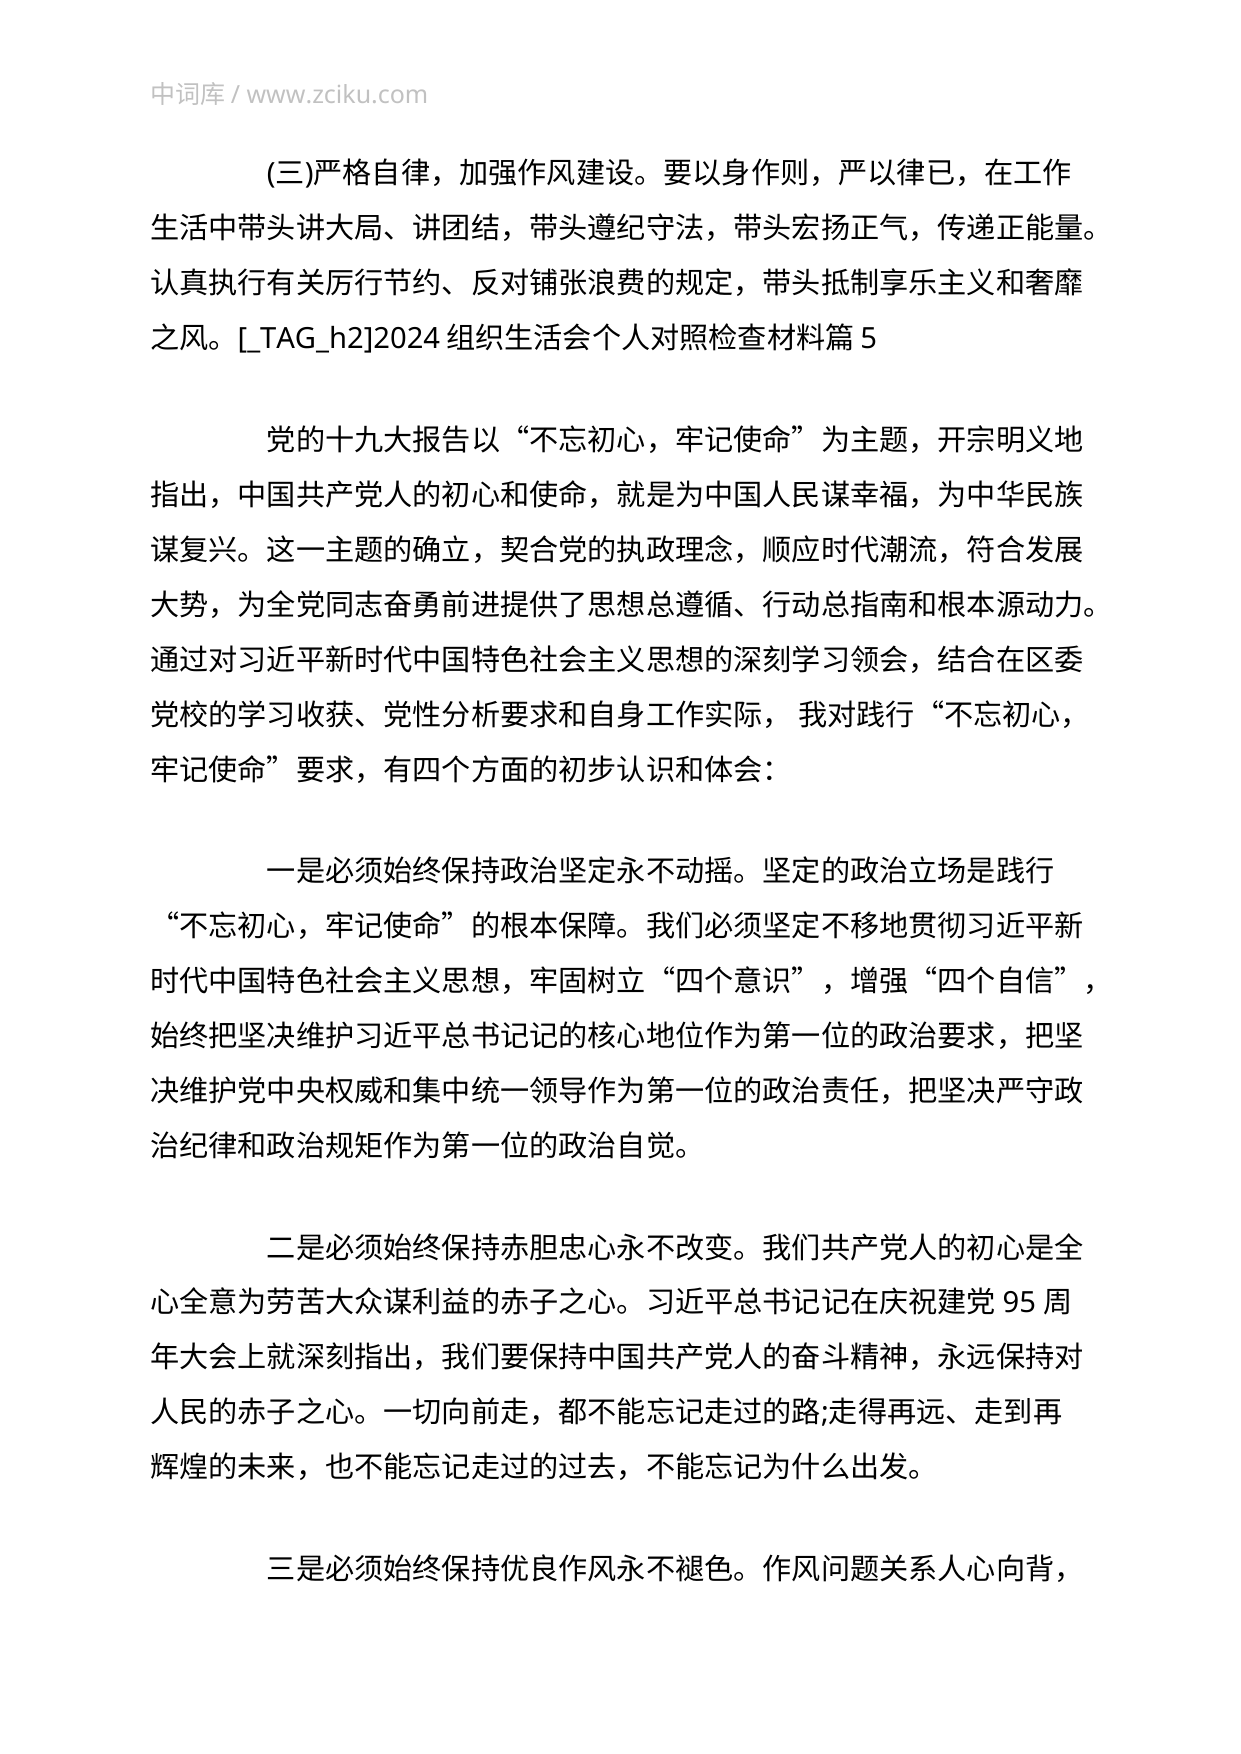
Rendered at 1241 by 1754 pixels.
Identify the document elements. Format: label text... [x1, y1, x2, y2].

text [150, 1546, 1090, 1588]
text 一是必须始终保持政治坚定永不动摇。坚定的政治立场是践行“不忘初心，牢记使命”的根本保障。我们必须坚定不移地贯彻习近平新时代中国特色社会主义思想，牢固树立“四个意识”，增强“四个自信”，始终把坚决维护习近平总书记记的核心地位作为第一位的政治要求，把坚决维护党中央权威和集中统一领导作为第一位的政治责任，把坚决严守政治纪律和政治规矩作为第一位的政治自觉。 [150, 848, 1090, 1165]
text 党的十九大报告以“不忘初心，牢记使命”为主题，开宗明义地指出，中国共产党人的初心和使命，就是为中国人民谋幸福，为中华民族谋复兴。这一主题的确立，契合党的执政理念，顺应时代潮流，符合发展大势，为全党同志奋勇前进提供了思想总遵循、行动总指南和根本源动力。通过对习近平新时代中国特色社会主义思想的深刻学习领会，结合在区委党校的学习收获、党性分析要求和自身工作实际， 我对践行“不忘初心，牢记使命”要求，有四个方面的初步认识和体会： [150, 417, 1090, 788]
text 二是必须始终保持赤胆忠心永不改变。我们共产党人的初心是全心全意为劳苦大众谋利益的赤子之心。习近平总书记记在庆祝建党 95 周年大会上就深刻指出，我们要保持中国共产党人的奋斗精神，永远保持对人民的赤子之心。一切向前走，都不能忘记走过的路;走得再远、走到再辉煌的未来，也不能忘记走过的过去，不能忘记为什么出发。 [150, 1224, 1090, 1486]
text (三)严格自律，加强作风建设。要以身作则，严以律已，在工作生活中带头讲大局、讲团结，带头遵纪守法，带头宏扬正气，传递正能量。认真执行有关厉行节约、反对铺张浪费的规定，带头抵制享乐主义和奢靡之风。[_TAG_h2]2024组织生活会个人对照检查材料篇5 [150, 150, 1090, 357]
